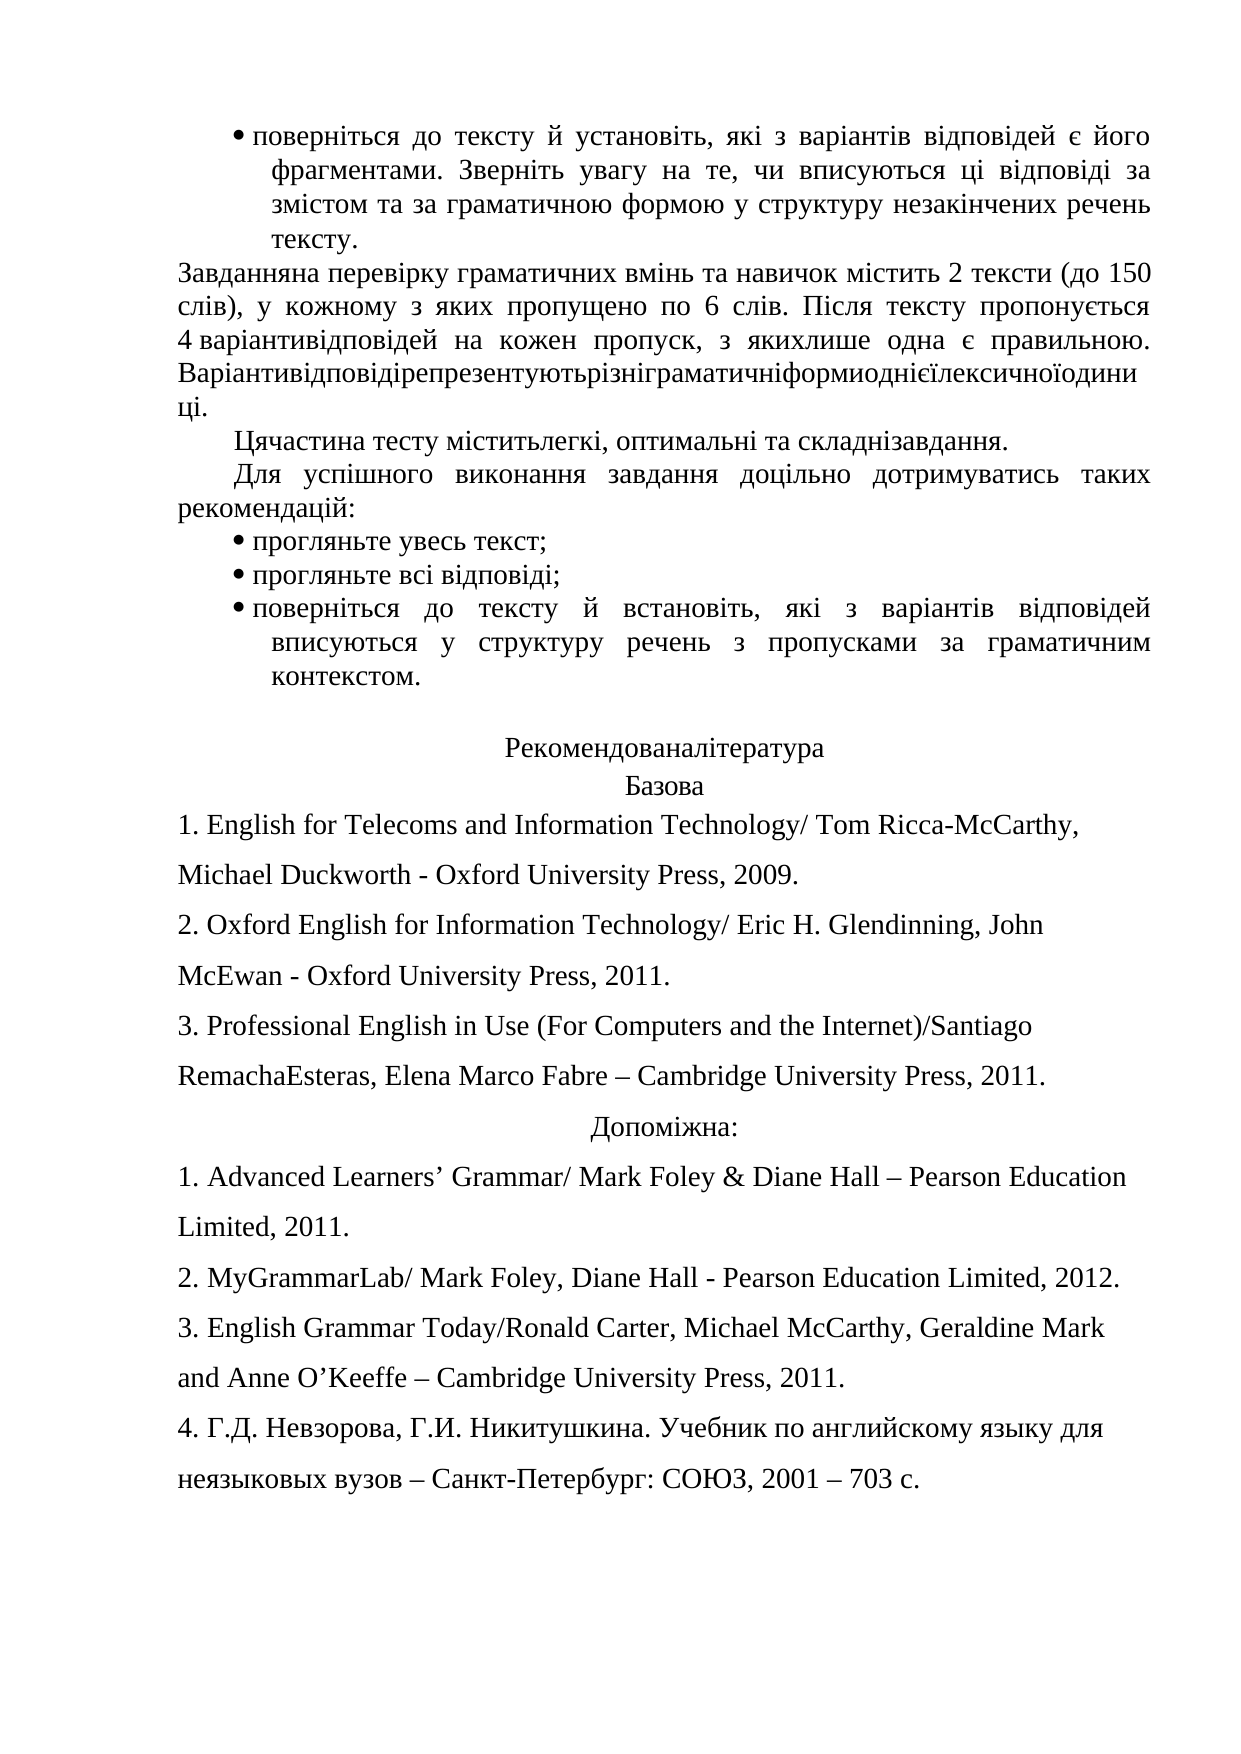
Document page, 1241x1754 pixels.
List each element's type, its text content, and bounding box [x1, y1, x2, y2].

text Цячастина тесту міститьлегкі, оптимальні та складнізавдання. [207, 423, 1152, 456]
list Advanced Learners’ Grammar/ Mark Foley & Diane Hall – Pearson Education Limited, 2011. [177, 1159, 1152, 1243]
text 3. Professional English in Use (For Computers and the Internet)/Santiago RemachaEsteras, Elena Marco Fabre – Cambridge University Press, 2011. [177, 1008, 1152, 1092]
text 2. Oxford English for Information Technology/ Eric H. Glendinning, John McEwan - Oxford University Press, 2011. [177, 907, 1152, 991]
list прогляньте всі відповіді; [233, 557, 1152, 591]
text Завданняна перевірку граматичних вмінь та навичок містить 2 тексти (до 150 слів), у кожному з яких пропущено по 6 слів. Після тексту пропонується 4 варіантивідповідей на кожен пропуск, з якихлише одна є правильною. Варіантивідповідірепрезентуютьрізніграматичніформиоднієїлексичноїодиниці. [177, 255, 1152, 423]
list прогляньте увесь текст; [233, 523, 1152, 557]
list English Grammar Today/Ronald Carter, Michael McCarthy, Geraldine Mark and Anne O’Keeffe – Cambridge University Press, 2011. [177, 1310, 1152, 1394]
list поверніться до тексту й установіть, які з варіантів відповідей є його фрагментами. Зверніть увагу на те, чи вписуються ці відповіді за змістом та за граматичною формою у структуру незакінчених речень тексту. [233, 118, 1152, 254]
text Базова [177, 768, 1152, 802]
list Г.Д. Невзорова, Г.И. Никитушкина. Учебник по английскому языку для неязыковых вузов – Санкт-Петербург: СОЮЗ, 2001 – 703 с. [177, 1411, 1152, 1494]
list поверніться до тексту й встановіть, які з варіантів відповідей вписуються у структуру речень з пропусками за граматичним контекстом. [233, 591, 1152, 691]
text Рекомендованалітература [177, 730, 1152, 763]
text Допоміжна: [177, 1109, 1152, 1142]
text Для успішного виконання завдання доцільно дотримуватись таких рекомендацій: [177, 456, 1152, 523]
list MyGrammarLab/ Mark Foley, Diane Hall - Pearson Education Limited, 2012. [177, 1260, 1152, 1293]
text 1. English for Telecoms and Information Technology/ Tom Ricca-McCarthy, Michael Duckworth - Oxford University Press, 2009. [177, 807, 1152, 891]
